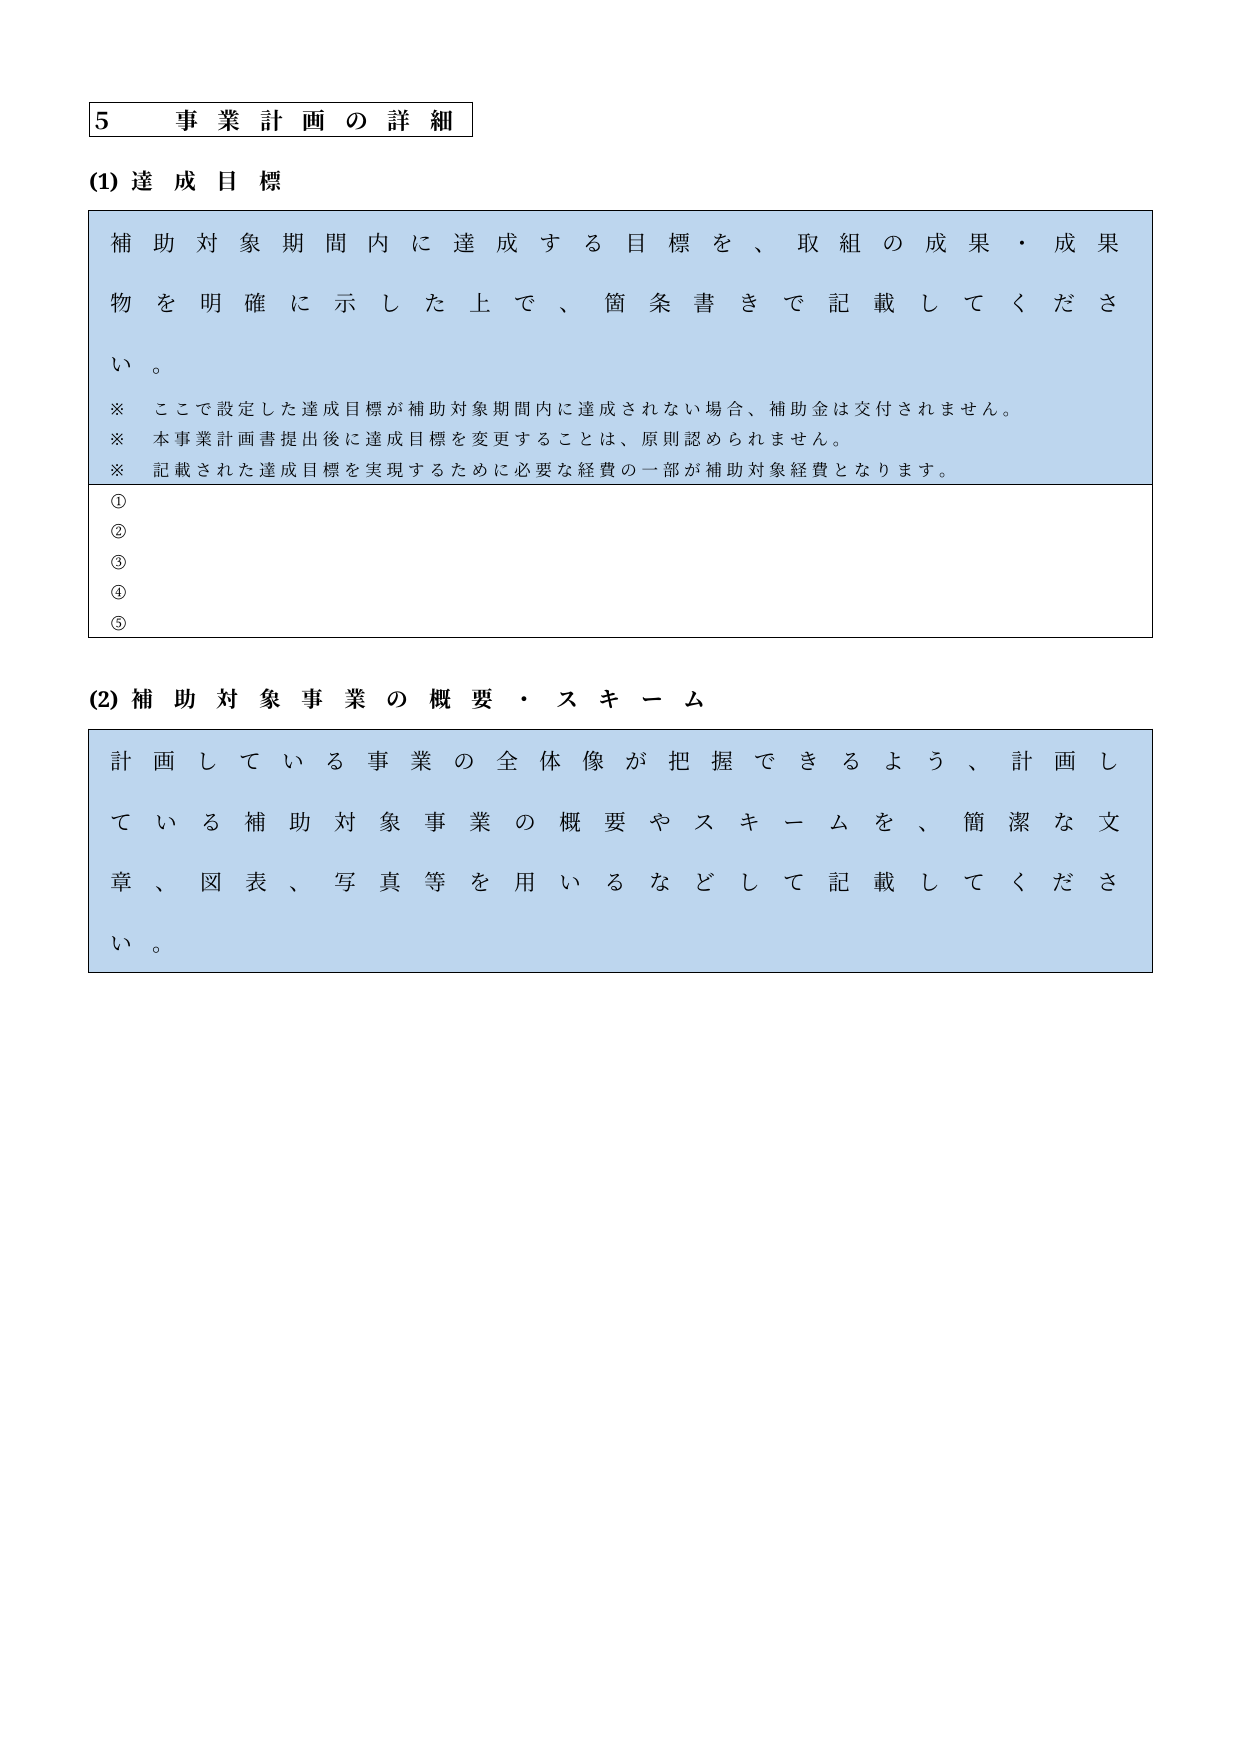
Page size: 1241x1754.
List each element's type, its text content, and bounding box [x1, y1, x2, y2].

table_header 計画している事業の全体像が把握できるよう、計画している補助対象事業の概要やスキームを、簡潔な文章、図表、写真等を用いるなどして記載してください。 [89, 730, 1152, 972]
text (2) 補助対象事業の概要・スキーム [89, 668, 1151, 728]
text (1) 達成目標 [89, 149, 1151, 210]
table_cell ① ② ③ ④ ⑤ [89, 485, 1152, 637]
table_header 補助対象期間内に達成する目標を、取組の成果・成果物を明確に示した上で、箇条書きで記載してください。 ここで設定した達成目標が補助対象期間内に達成されない場合、補助金は交付されません。 本事業計画書提出後に達成目標を変更することは、原則認められません。 記載された達成目標を実現するために必要な経費の一部が補助対象経費となります。 [89, 211, 1152, 484]
text ５ 事業計画の詳細 [89, 89, 1151, 149]
